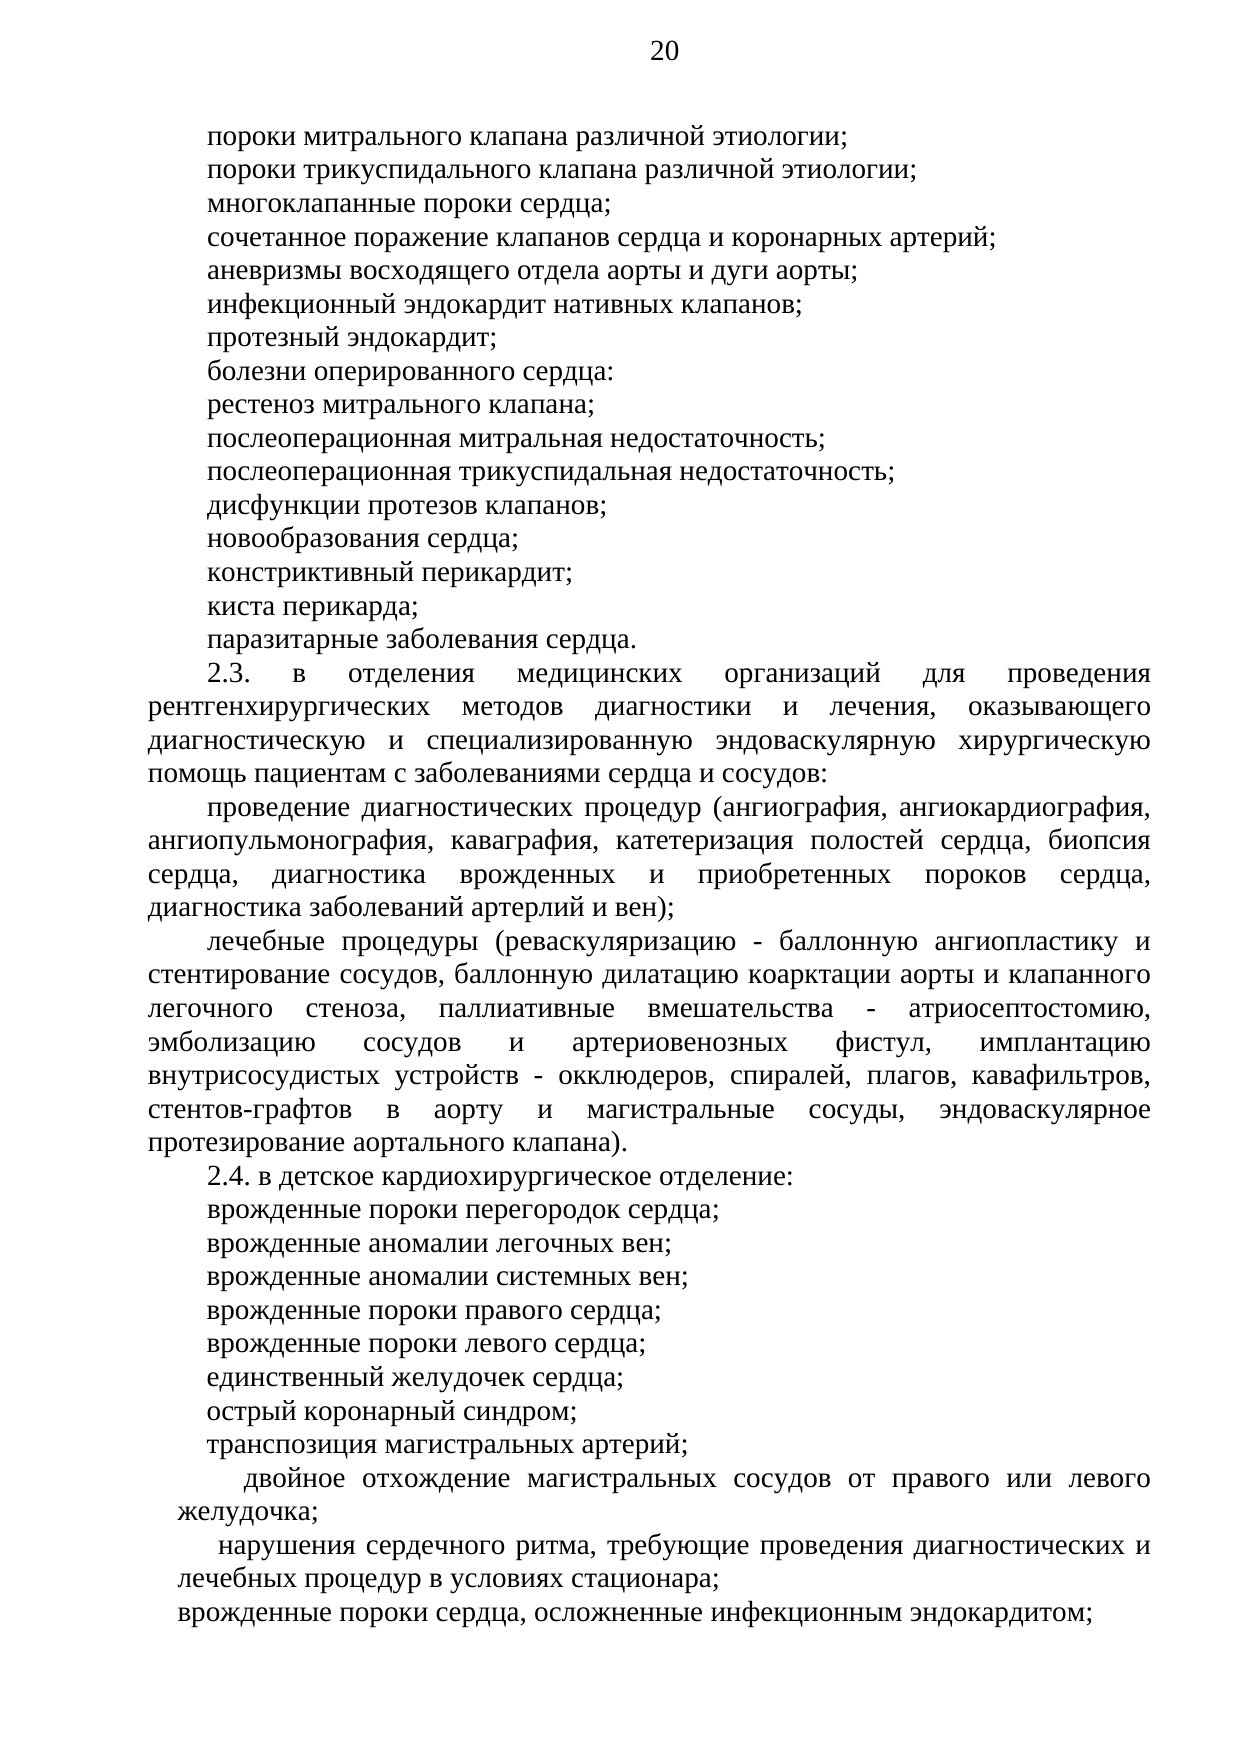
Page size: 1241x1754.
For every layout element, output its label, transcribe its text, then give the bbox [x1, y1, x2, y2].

text проведение диагностических процедур (ангиография, ангиокардиография, ангиопульмонография, каваграфия, катетеризация полостей сердца, биопсия сердца, диагностика врожденных и приобретенных пороков сердца, диагностика заболеваний артерлий и вен); [148, 789, 1152, 923]
text сочетанное поражение клапанов сердца и коронарных артерий; [148, 219, 1152, 252]
text единственный желудочек сердца; [177, 1359, 1152, 1393]
text острый коронарный синдром; [177, 1393, 1152, 1426]
text нарушения сердечного ритма, требующие проведения диагностических и лечебных процедур в условиях стационара; [177, 1527, 1152, 1594]
text констриктивный перикардит; [148, 554, 1152, 588]
text врожденные пороки правого сердца; [177, 1292, 1152, 1326]
text рестеноз митрального клапана; [148, 386, 1152, 420]
text протезный эндокардит; [148, 319, 1152, 353]
text двойное отхождение магистральных сосудов от правого или левого желудочка; [177, 1460, 1152, 1527]
text болезни оперированного сердца: [148, 353, 1152, 386]
text врожденные аномалии легочных вен; [177, 1225, 1152, 1258]
text врожденные аномалии системных вен; [177, 1258, 1152, 1292]
text киста перикарда; [148, 588, 1152, 621]
text аневризмы восходящего отдела аорты и дуги аорты; [148, 252, 1152, 286]
text врожденные пороки сердца, осложненные инфекционным эндокардитом; [177, 1594, 1152, 1627]
text 2.3. в отделения медицинских организаций для проведения рентгенхирургических методов диагностики и лечения, оказывающего диагностическую и специализированную эндоваскулярную хирургическую помощь пациентам с заболеваниями сердца и сосудов: [148, 655, 1152, 789]
text послеоперационная митральная недостаточность; [148, 420, 1152, 453]
text инфекционный эндокардит нативных клапанов; [148, 286, 1152, 319]
text лечебные процедуры (реваскуляризацию - баллонную ангиопластику и стентирование сосудов, баллонную дилатацию коарктации аорты и клапанного легочного стеноза, паллиативные вмешательства - атриосептостомию, эмболизацию сосудов и артериовенозных фистул, имплантацию внутрисосудистых устройств - окклюдеров, спиралей, плагов, кавафильтров, стентов-графтов в аорту и магистральные сосуды, эндоваскулярное протезирование аортального клапана). [148, 923, 1152, 1158]
text 2.4. в детское кардиохирургическое отделение: [148, 1158, 1152, 1191]
text паразитарные заболевания сердца. [148, 621, 1152, 655]
text врожденные пороки перегородок сердца; [148, 1191, 1152, 1225]
text пороки митрального клапана различной этиологии; [148, 118, 1152, 152]
text врожденные пороки левого сердца; [177, 1326, 1152, 1359]
text новообразования сердца; [148, 521, 1152, 554]
text дисфункции протезов клапанов; [148, 487, 1152, 521]
text пороки трикуспидального клапана различной этиологии; [148, 152, 1152, 185]
text послеоперационная трикуспидальная недостаточность; [148, 453, 1152, 487]
text многоклапанные пороки сердца; [148, 185, 1152, 219]
text транспозиция магистральных артерий; [177, 1426, 1152, 1460]
